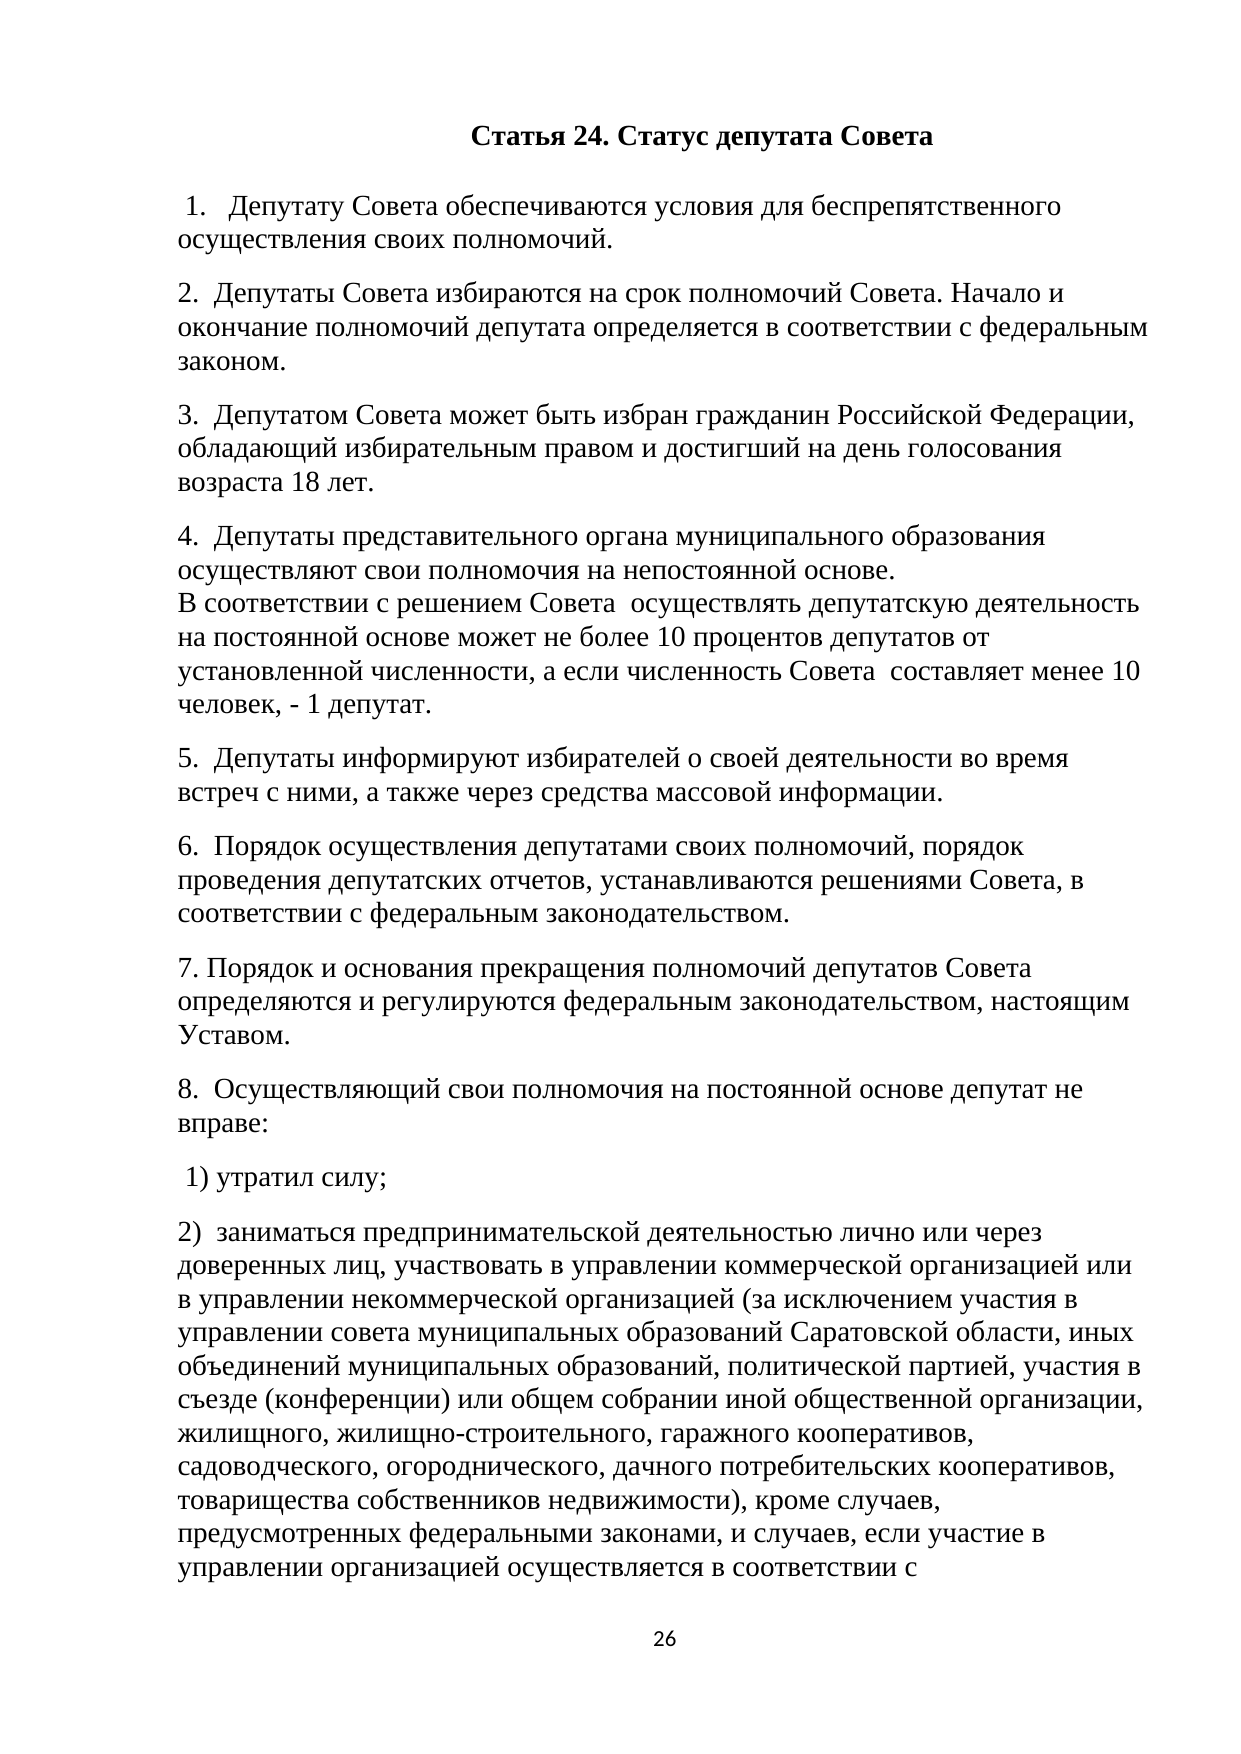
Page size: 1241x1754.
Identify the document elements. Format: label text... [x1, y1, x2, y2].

text 8. Осуществляющий свои полномочия на постоянной основе депутат не вправе: [177, 1071, 1152, 1138]
text 6. Порядок осуществления депутатами своих полномочий, порядок проведения депутатских отчетов, устанавливаются решениями Совета, в соответствии с федеральным законодательством. [177, 828, 1152, 929]
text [177, 1214, 1152, 1583]
text 1) утратил силу; [177, 1159, 1152, 1193]
text 7. Порядок и основания прекращения полномочий депутатов Совета определяются и регулируются федеральным законодательством, настоящим Уставом. [177, 950, 1152, 1051]
text 5. Депутаты информируют избирателей о своей деятельности во время встреч с ними, а также через средства массовой информации. [177, 741, 1152, 808]
text 4. Депутаты представительного органа муниципального образования осуществляют свои полномочия на непостоянной основе. В соответствии с решением Совета осуществлять депутатскую деятельность на постоянной основе может не более 10 процентов депутатов от установленной численности, а если численность Совета составляет менее 10 человек, - 1 депутат. [177, 518, 1152, 720]
text 3. Депутатом Совета может быть избран гражданин Российской Федерации, обладающий избирательным правом и достигший на день голосования возраста 18 лет. [177, 397, 1152, 498]
text 1. Депутату Совета обеспечиваются условия для беспрепятственного осуществления своих полномочий. [177, 188, 1152, 255]
text 2. Депутаты Совета избираются на срок полномочий Совета. Начало и окончание полномочий депутата определяется в соответствии с федеральным законом. [177, 276, 1152, 376]
text Статья 24. Статус депутата Совета [177, 118, 1152, 152]
